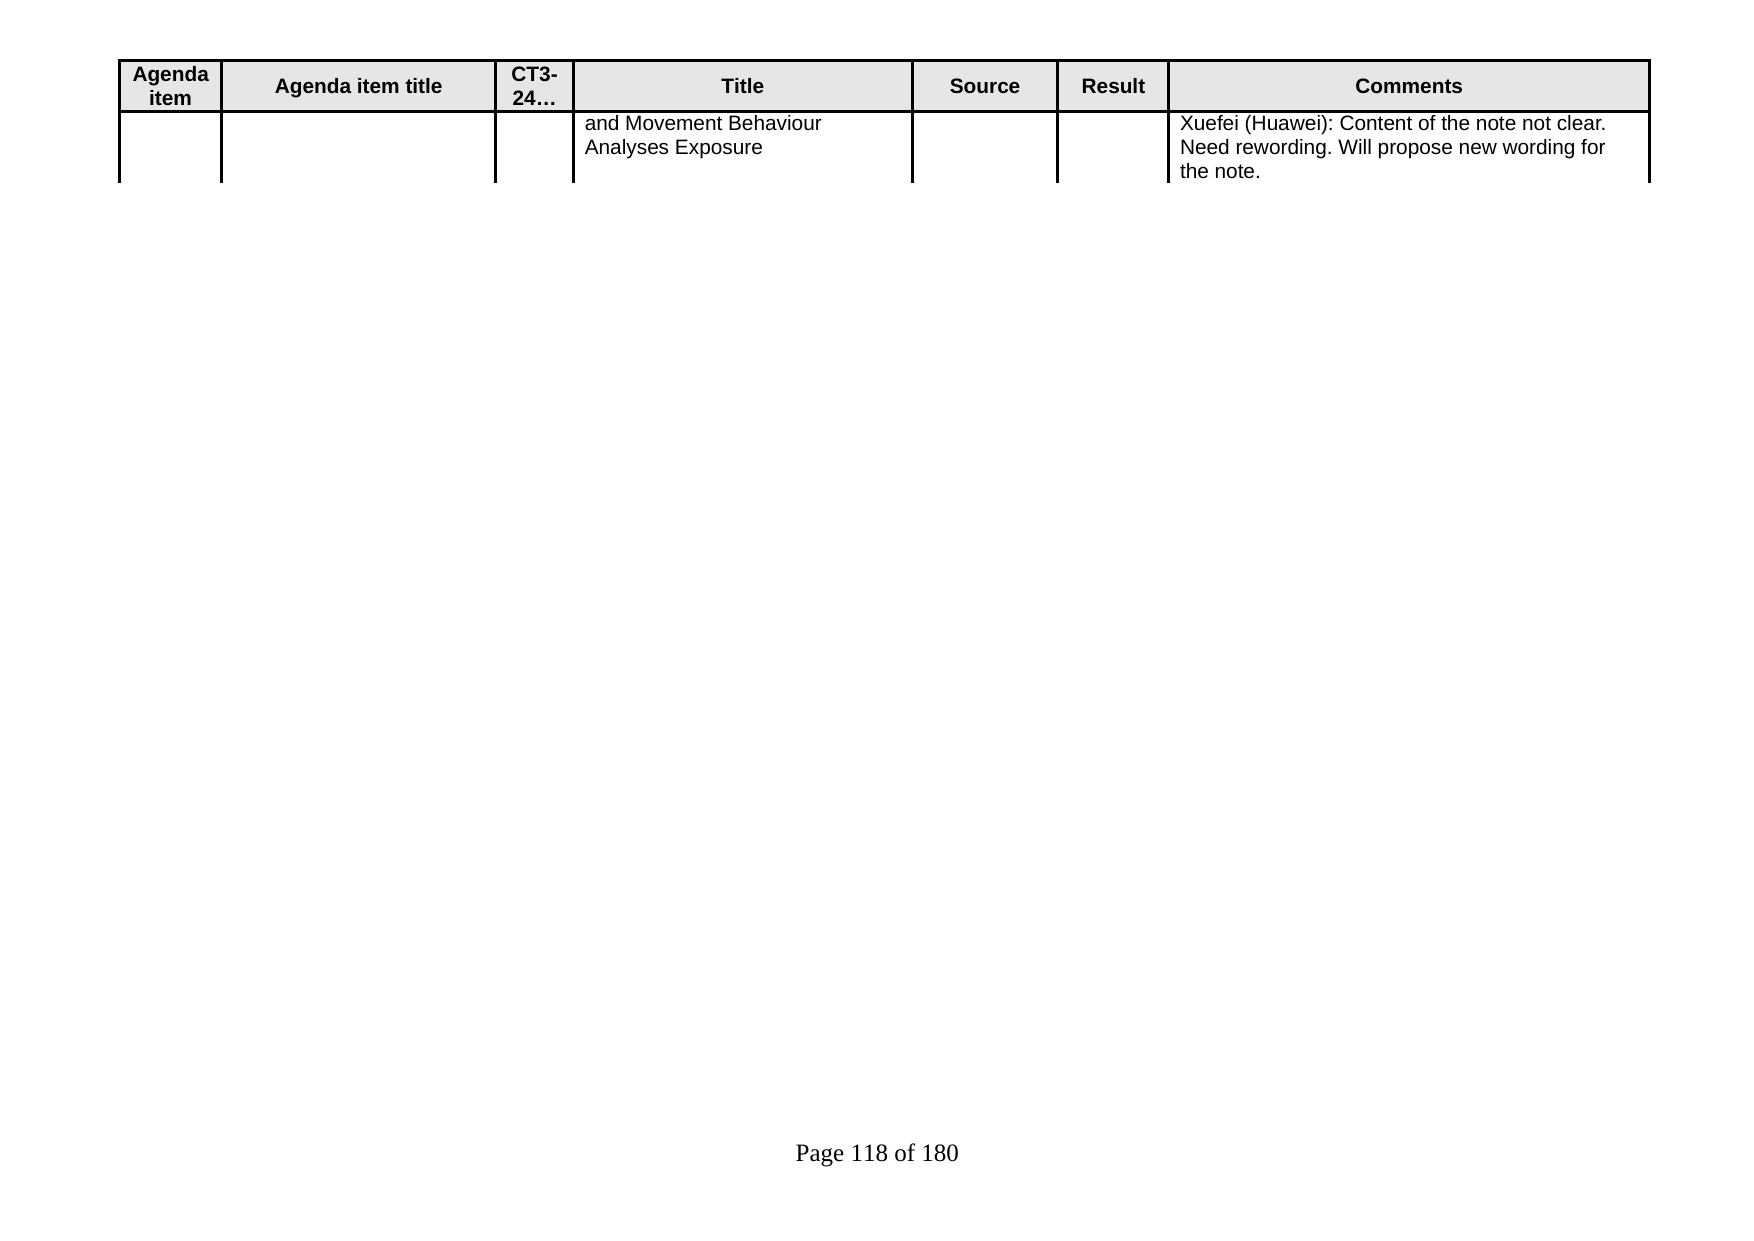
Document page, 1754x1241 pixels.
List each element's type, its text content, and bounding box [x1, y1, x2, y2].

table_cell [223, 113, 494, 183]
table_header Agenda item [121, 62, 220, 110]
table_header Title [575, 62, 911, 110]
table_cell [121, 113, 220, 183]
table_header Source [914, 62, 1056, 110]
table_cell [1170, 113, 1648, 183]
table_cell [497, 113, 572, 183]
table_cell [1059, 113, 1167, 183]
table_header Result [1059, 62, 1167, 110]
table_header CT3-24… [497, 62, 572, 110]
table_header Agenda item title [223, 62, 494, 110]
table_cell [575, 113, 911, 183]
table_header Comments [1170, 62, 1648, 110]
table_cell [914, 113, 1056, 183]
